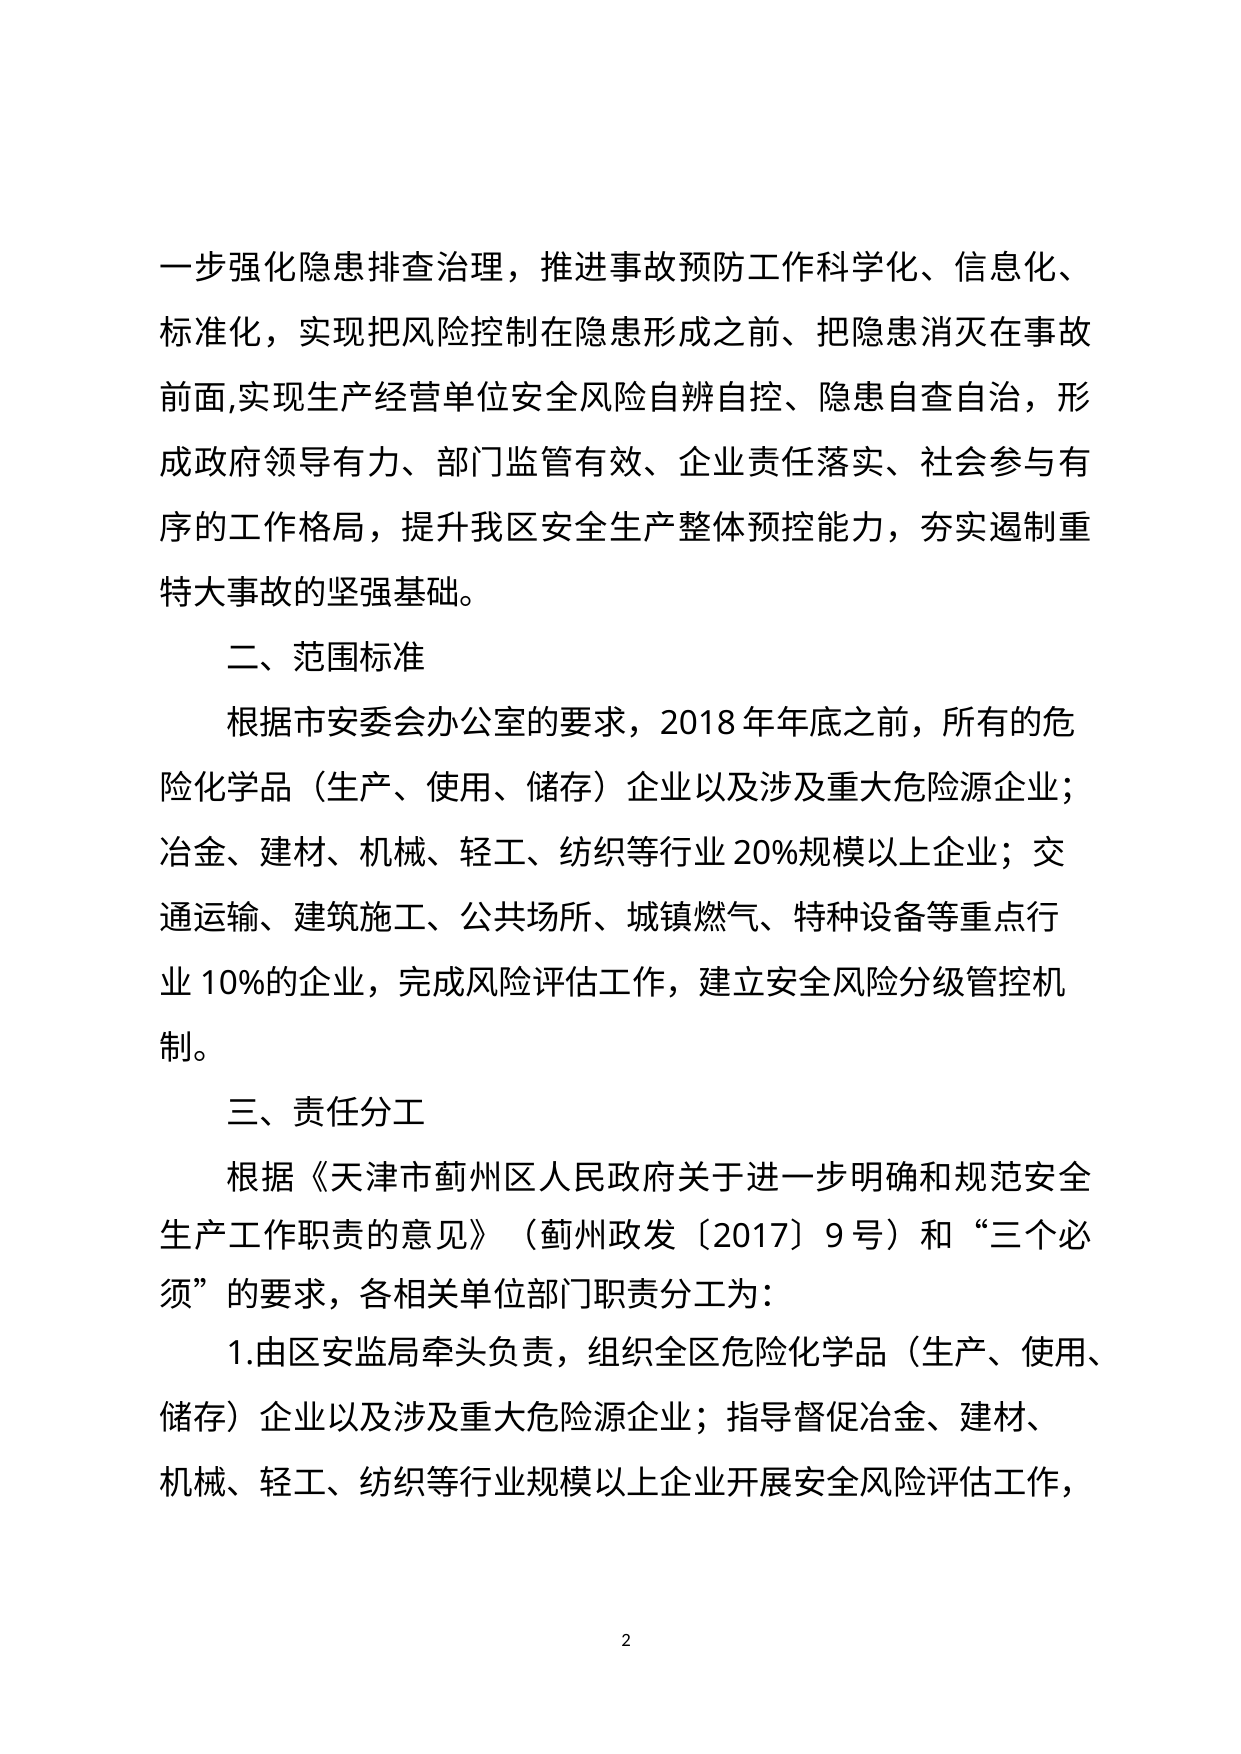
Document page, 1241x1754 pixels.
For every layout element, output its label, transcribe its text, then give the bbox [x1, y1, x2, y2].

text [159, 233, 1092, 623]
text 三、责任分工 [226, 1078, 1092, 1143]
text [159, 1318, 1092, 1513]
text 二、范围标准 [226, 623, 1092, 688]
text 根据市安委会办公室的要求，2018年年底之前，所有的危险化学品（生产、使用、储存）企业以及涉及重大危险源企业；冶金、建材、机械、轻工、纺织等行业20%规模以上企业；交通运输、建筑施工、公共场所、城镇燃气、特种设备等重点行业10%的企业，完成风险评估工作，建立安全风险分级管控机制。 [159, 688, 1092, 1078]
text 根据《天津市蓟州区人民政府关于进一步明确和规范安全生产工作职责的意见》（蓟州政发〔2017〕9号）和“三个必须”的要求，各相关单位部门职责分工为： [159, 1143, 1092, 1318]
